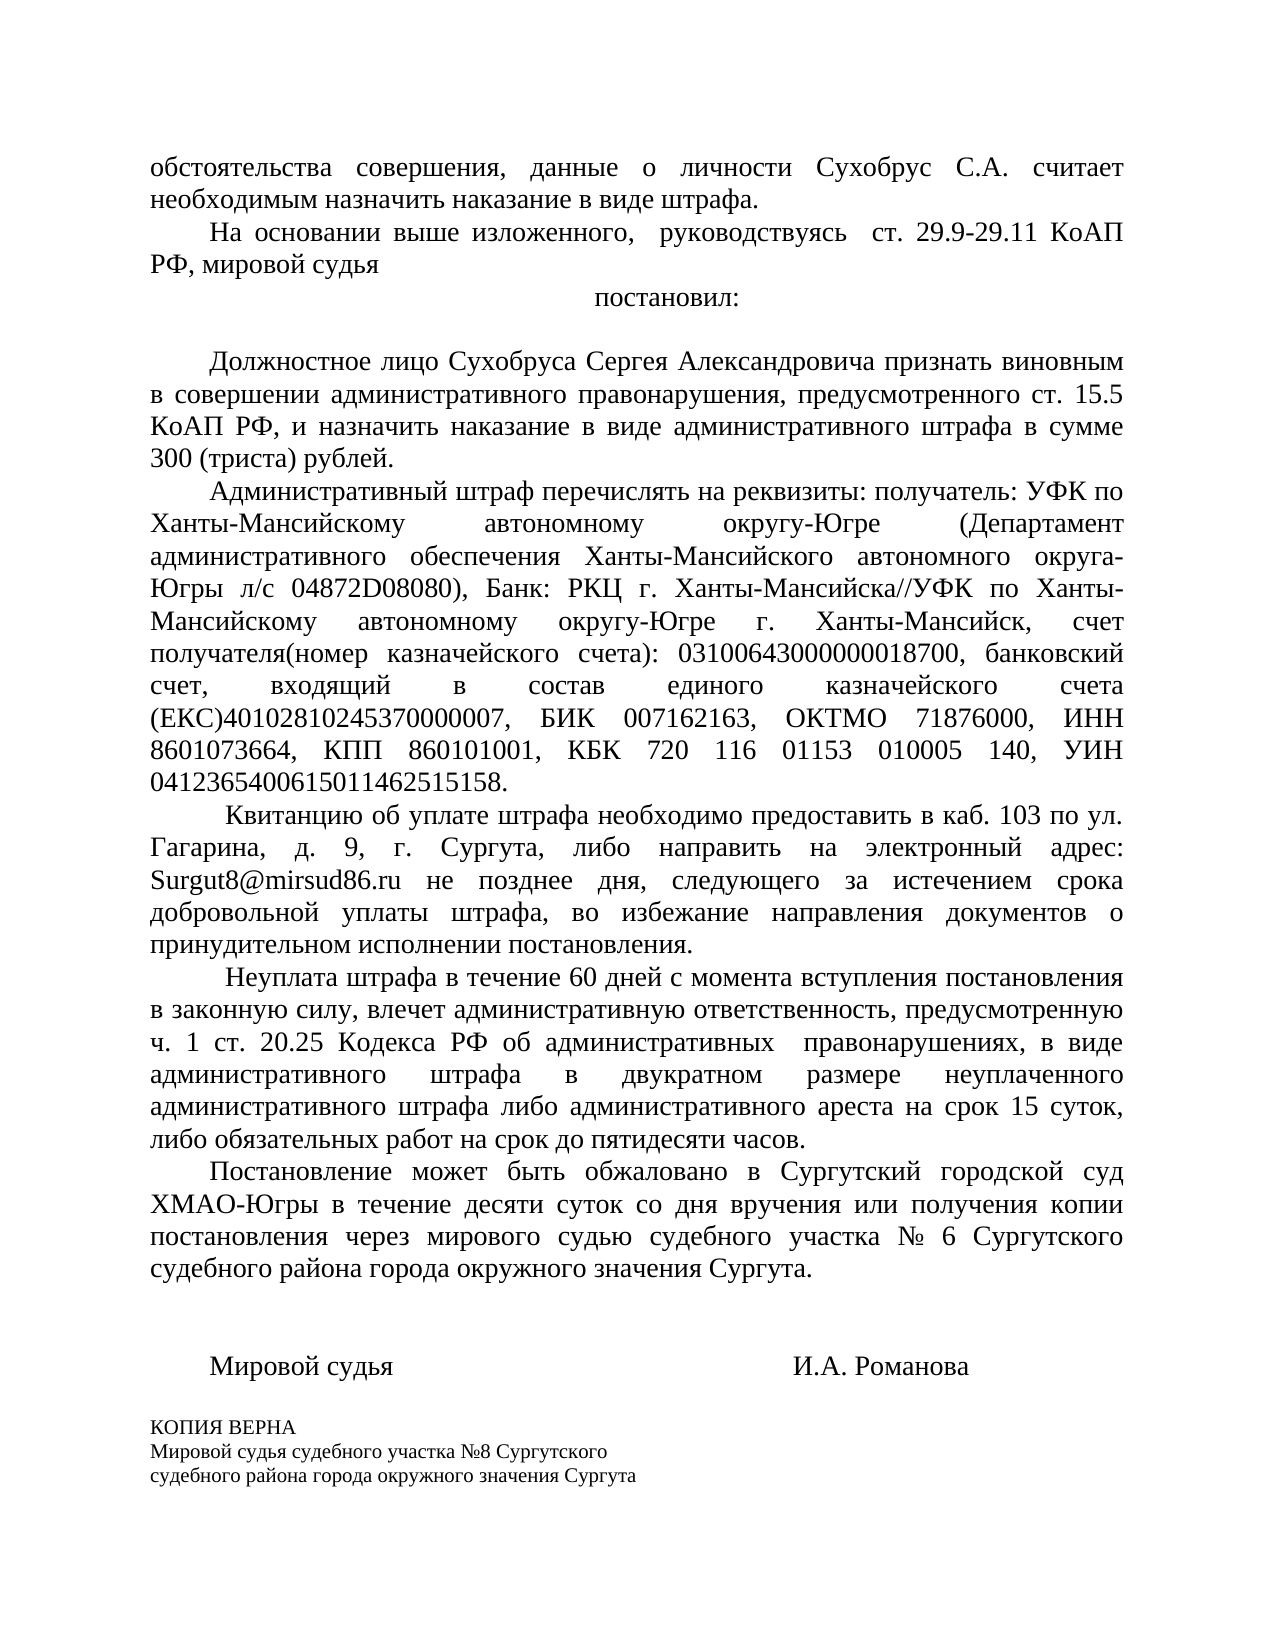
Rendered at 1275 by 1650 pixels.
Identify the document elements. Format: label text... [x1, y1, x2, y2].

text Административный штраф перечислять на реквизиты: получатель: УФК по Ханты-Мансийскому автономному округу-Югре (Департамент административного обеспечения Ханты-Мансийского автономного округа-Югры л/с 04872D08080), Банк: РКЦ г. Ханты-Мансийска//УФК по Ханты-Мансийскому автономному округу-Югре г. Ханты-Мансийск, счет получателя(номер казначейского счета): 03100643000000018700, банковский счет, входящий в состав единого казначейского счета (ЕКС)40102810245370000007, БИК 007162163, ОКТМО 71876000, ИНН 8601073664, КПП 860101001, КБК 720 116 01153 010005 140, УИН 0412365400615011462515158. [150, 474, 1125, 798]
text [150, 150, 1125, 215]
text На основании выше изложенного, руководствуясь ст. 29.9-29.11 КоАП РФ, мировой судья [150, 215, 1125, 279]
text постановил: [150, 279, 1125, 312]
text Постановление может быть обжаловано в Сургутский городской суд ХМАО-Югры в течение десяти суток со дня вручения или получения копии постановления через мирового судью судебного участка № 6 Сургутского судебного района города окружного значения Сургута. [150, 1154, 1125, 1284]
text Должностное лицо Сухобруса Сергея Александровича признать виновным в совершении административного правонарушения, предусмотренного ст. 15.5 КоАП РФ, и назначить наказание в виде административного штрафа в сумме 300 (триста) рублей. [150, 344, 1125, 474]
text Неуплата штрафа в течение 60 дней с момента вступления постановления в законную силу, влечет административную ответственность, предусмотренную ч. 1 ст. 20.25 Кодекса РФ об административных правонарушениях, в виде административного штрафа в двукратном размере неуплаченного административного штрафа либо административного ареста на срок 15 суток, либо обязательных работ на срок до пятидесяти часов. [150, 960, 1125, 1154]
text КОПИЯ ВЕРНА [150, 1414, 1125, 1439]
text судебного района города окружного значения Сургута [150, 1463, 1125, 1487]
text Квитанцию об уплате штрафа необходимо предоставить в каб. 103 по ул. Гагарина, д. 9, г. Сургута, либо направить на электронный адрес: Surgut8@mirsud86.ru не позднее дня, следующего за истечением срока добровольной уплаты штрафа, во избежание направления документов о принудительном исполнении постановления. [150, 798, 1125, 960]
text Мировой судья судебного участка №8 Сургутского [150, 1439, 1125, 1463]
text Мировой судья И.А. Романова [150, 1349, 1125, 1381]
